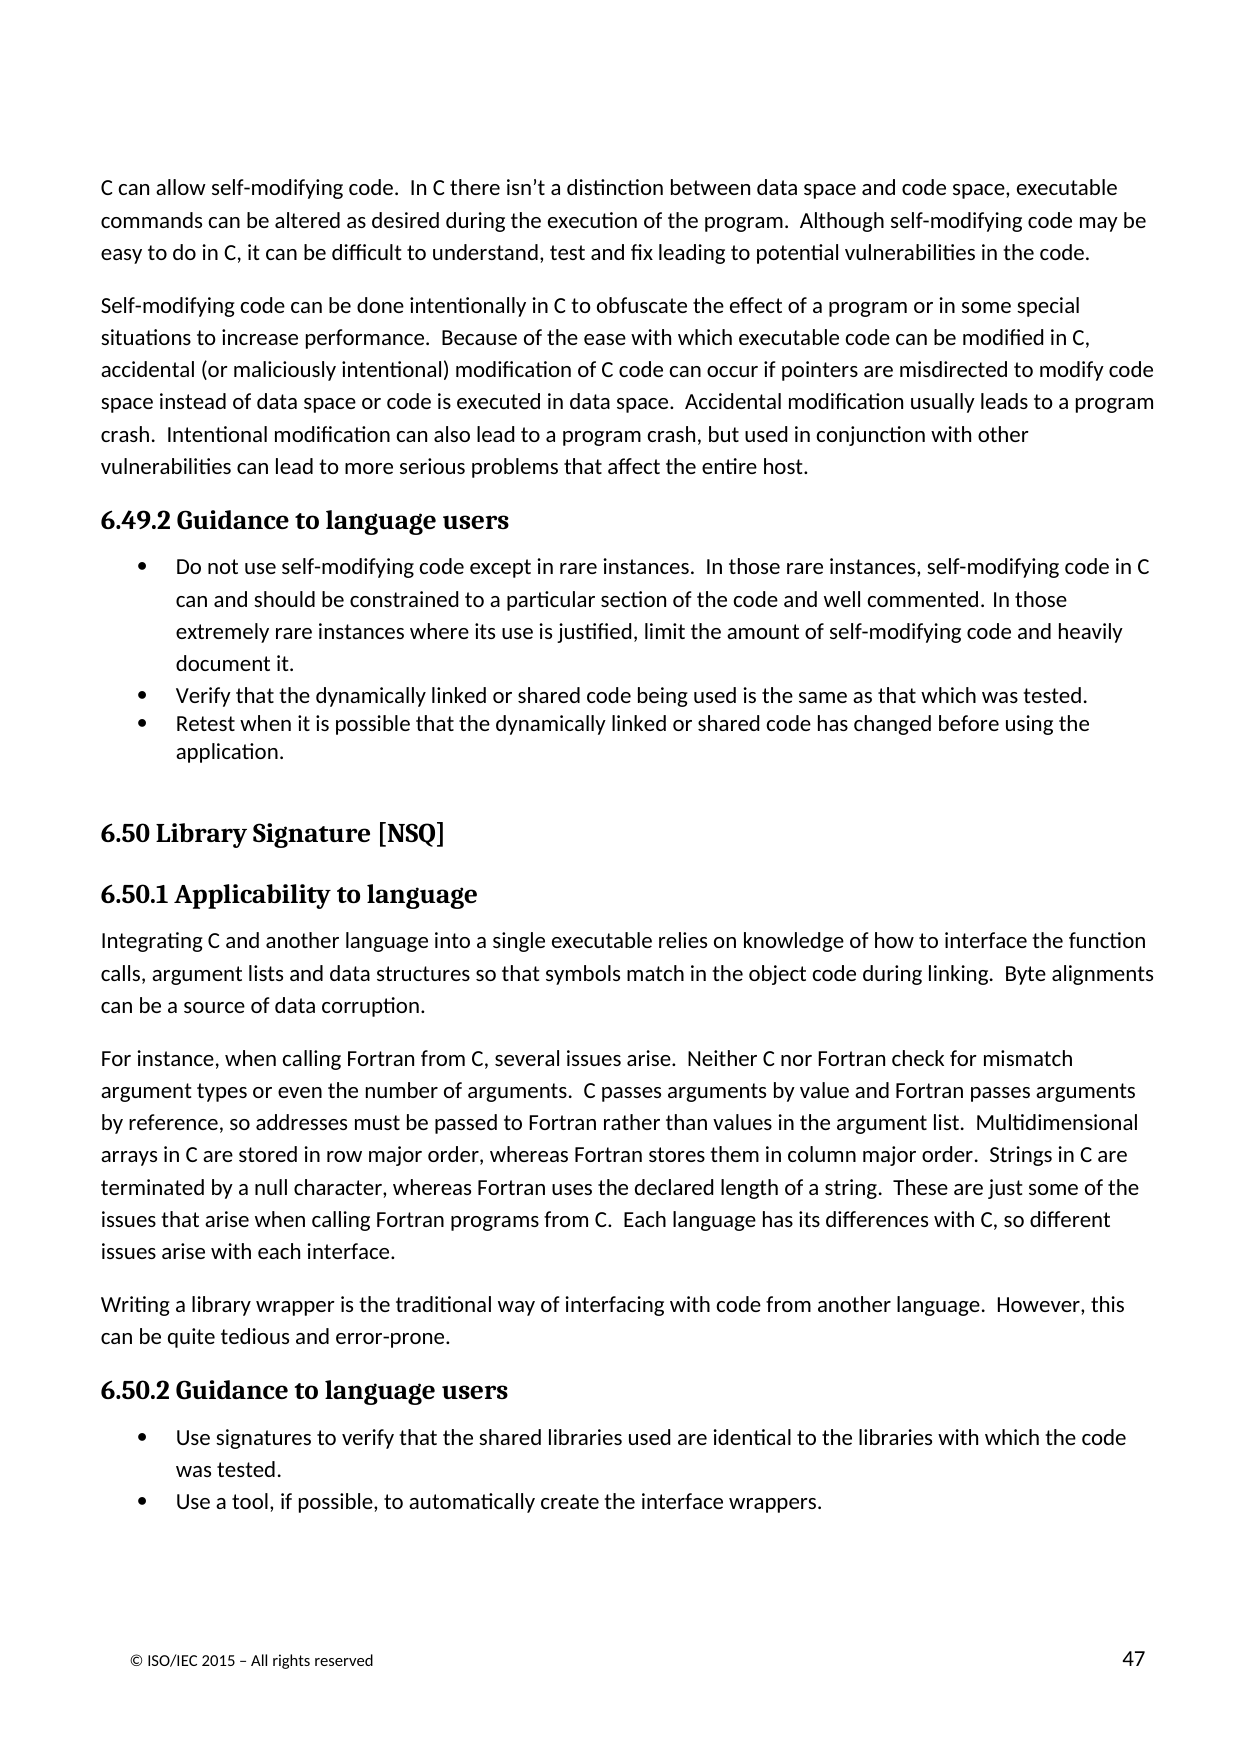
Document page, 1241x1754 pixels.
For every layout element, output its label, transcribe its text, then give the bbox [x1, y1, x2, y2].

list Retest when it is possible that the dynamically linked or shared code has changed before using the application. [138, 709, 1164, 765]
text For instance, when calling Fortran from C, several issues arise. Neither C nor Fortran check for mismatch argument types or even the number of arguments. C passes arguments by value and Fortran passes arguments by reference, so addresses must be passed to Fortran rather than values in the argument list. Multidimensional arrays in C are stored in row major order, whereas Fortran stores them in column major order. Strings in C are terminated by a null character, whereas Fortran uses the declared length of a string. These are just some of the issues that arise when calling Fortran programs from C. Each language has its differences with C, so different issues arise with each interface. [101, 1044, 1164, 1265]
text Writing a library wrapper is the traditional way of interfacing with code from another language. However, this can be quite tedious and error-prone. [101, 1290, 1164, 1350]
subtitle 6.50.1 Applicability to language [101, 879, 1164, 910]
text Integrating C and another language into a single executable relies on knowledge of how to interface the function calls, argument lists and data structures so that symbols match in the object code during linking. Byte alignments can be a source of data corruption. [101, 927, 1164, 1019]
subtitle 6.49.2 Guidance to language users [101, 505, 1164, 536]
list Do not use self-modifying code except in rare instances. In those rare instances, self-modifying code in C can and should be constrained to a particular section of the code and well commented. In those extremely rare instances where its use is justified, limit the amount of self-modifying code and heavily document it. [138, 552, 1164, 677]
text C can allow self-modifying code. In C there isn’t a distinction between data space and code space, executable commands can be altered as desired during the execution of the program. Although self-modifying code may be easy to do in C, it can be difficult to understand, test and fix leading to potential vulnerabilities in the code. [101, 173, 1164, 266]
subtitle 6.50 Library Signature [NSQ] [101, 818, 1164, 849]
subtitle 6.50.2 Guidance to language users [101, 1375, 1164, 1407]
list Use a tool, if possible, to automatically create the interface wrappers. [138, 1487, 1164, 1515]
list Use signatures to verify that the shared libraries used are identical to the libraries with which the code was tested. [138, 1423, 1164, 1483]
list Verify that the dynamically linked or shared code being used is the same as that which was tested. [138, 681, 1164, 709]
text Self-modifying code can be done intentionally in C to obfuscate the effect of a program or in some special situations to increase performance. Because of the ease with which executable code can be modified in C, accidental (or maliciously intentional) modification of C code can occur if pointers are misdirected to modify code space instead of data space or code is executed in data space. Accidental modification usually leads to a program crash. Intentional modification can also lead to a program crash, but used in conjunction with other vulnerabilities can lead to more serious problems that affect the entire host. [101, 291, 1164, 480]
